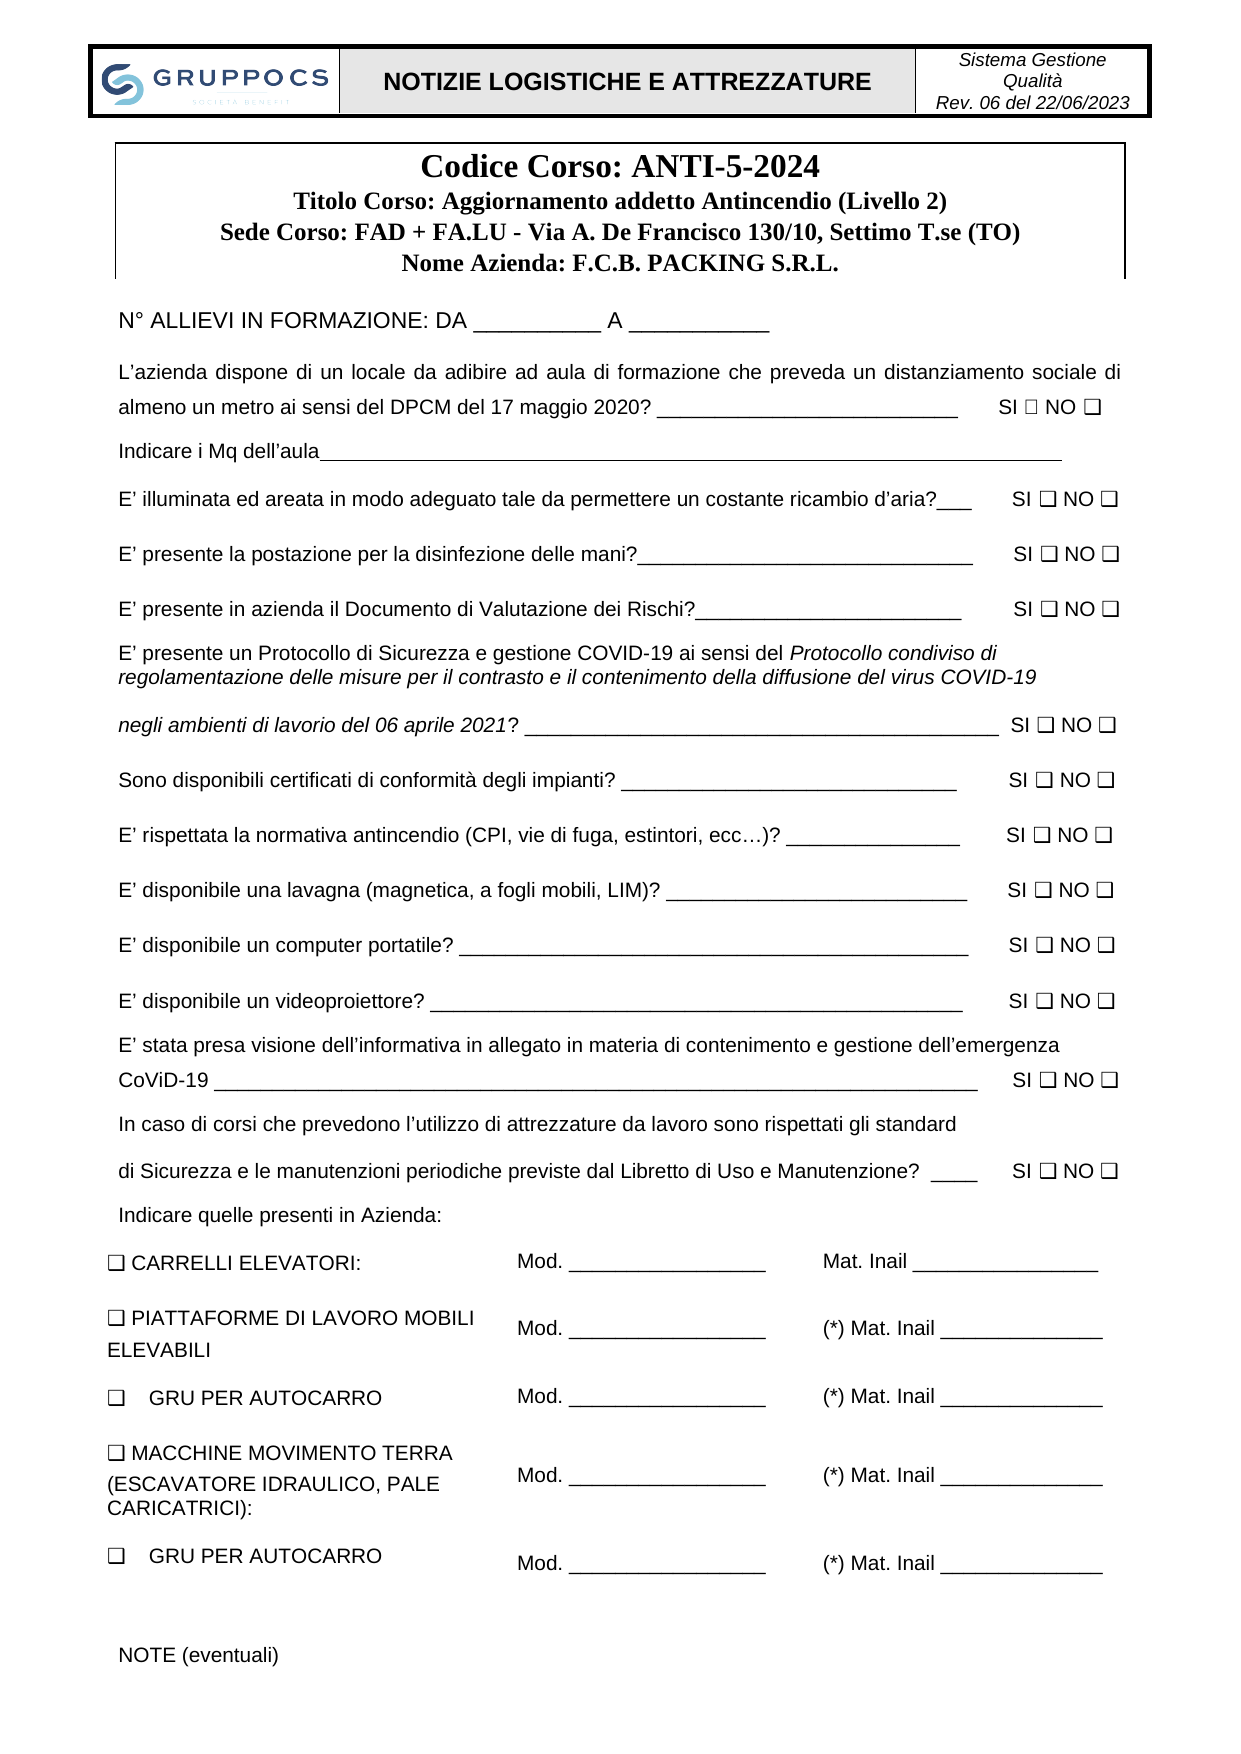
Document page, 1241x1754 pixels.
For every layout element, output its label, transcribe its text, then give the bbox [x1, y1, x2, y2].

text L’azienda dispone di un locale da adibire ad aula di formazione che preveda un distanziamento sociale di almeno un metro ai sensi del DPCM del 17 maggio 2020? __________________________ SI  NO ❑ [118, 359, 1122, 426]
table_cell Mod. _________________ [506, 1417, 811, 1520]
text E’ rispettata la normativa antincendio (CPI, vie di fuga, estintori, ecc…)? _______________ SI ❑ NO ❑ [118, 812, 1122, 854]
text di Sicurezza e le manutenzioni periodiche previste dal Libretto di Uso e Manutenzione? ____ SI ❑ NO ❑ [118, 1148, 1122, 1191]
table_cell (*) Mat. Inail ______________ [811, 1520, 1117, 1630]
table_cell ❑ PIATTAFORME DI LAVORO MOBILI ELEVABILI [96, 1283, 506, 1362]
text E’ presente la postazione per la disinfezione delle mani?_____________________________ SI ❑ NO ❑ [118, 530, 1122, 573]
text E’ disponibile una lavagna (magnetica, a fogli mobili, LIM)? __________________________ SI ❑ NO ❑ [118, 867, 1122, 909]
text NOTE (eventuali) [118, 1643, 1122, 1667]
text Sono disponibili certificati di conformità degli impianti? _____________________________ SI ❑ NO ❑ [118, 756, 1122, 799]
table_header Mat. Inail ________________ [811, 1227, 1117, 1282]
text Codice Corso: ANTI-5-2024 [116, 144, 1124, 186]
picture [101, 64, 332, 106]
text negli ambienti di lavorio del 06 aprile 2021? _________________________________________ SI ❑ NO ❑ [118, 701, 1122, 744]
table_cell ❑ MACCHINE MOVIMENTO TERRA (ESCAVATORE IDRAULICO, PALE CARICATRICI): [96, 1417, 506, 1520]
text E’ presente in azienda il Documento di Valutazione dei Rischi?_______________________ SI ❑ NO ❑ [118, 586, 1122, 628]
table_cell ❑ GRU PER AUTOCARRO [96, 1362, 506, 1417]
table_cell Mod. _________________ [506, 1362, 811, 1417]
text E’ disponibile un computer portatile? ____________________________________________ SI ❑ NO ❑ [118, 922, 1122, 965]
text N° ALLIEVI IN FORMAZIONE: DA __________ A ___________ [118, 307, 1122, 334]
table_cell (*) Mat. Inail ______________ [811, 1362, 1117, 1417]
text In caso di corsi che prevedono l’utilizzo di attrezzature da lavoro sono rispettati gli standard [118, 1112, 1122, 1136]
text Titolo Corso: Aggiornamento addetto Antincendio (Livello 2) [116, 186, 1124, 217]
table_header ❑ CARRELLI ELEVATORI: [96, 1227, 506, 1282]
table_cell ❑ GRU PER AUTOCARRO [96, 1520, 506, 1630]
table_cell (*) Mat. Inail ______________ [811, 1283, 1117, 1362]
text E’ illuminata ed areata in modo adeguato tale da permettere un costante ricambio d’aria?___ SI ❑ NO ❑ [118, 475, 1122, 518]
text Nome Azienda: F.C.B. PACKING S.R.L. [116, 248, 1124, 279]
text Indicare i Mq dell’aula [118, 439, 1122, 463]
text E’ disponibile un videoproiettore? ______________________________________________ SI ❑ NO ❑ [118, 977, 1122, 1020]
text E’ stata presa visione dell’informativa in allegato in materia di contenimento e gestione dell’emergenza CoViD-19 __________________________________________________________________ SI ❑ NO ❑ [118, 1032, 1122, 1099]
table_cell Mod. _________________ [506, 1283, 811, 1362]
table_header Mod. _________________ [506, 1227, 811, 1282]
table_cell Mod. _________________ [506, 1520, 811, 1630]
text Indicare quelle presenti in Azienda: [118, 1203, 1122, 1227]
table_cell (*) Mat. Inail ______________ [811, 1417, 1117, 1520]
text E’ presente un Protocollo di Sicurezza e gestione COVID-19 ai sensi del Protocollo condiviso di regolamentazione delle misure per il contrasto e il contenimento della diffusione del virus COVID-19 [118, 641, 1122, 689]
text Sede Corso: FAD + FA.LU - Via A. De Francisco 130/10, Settimo T.se (TO) [116, 217, 1124, 248]
